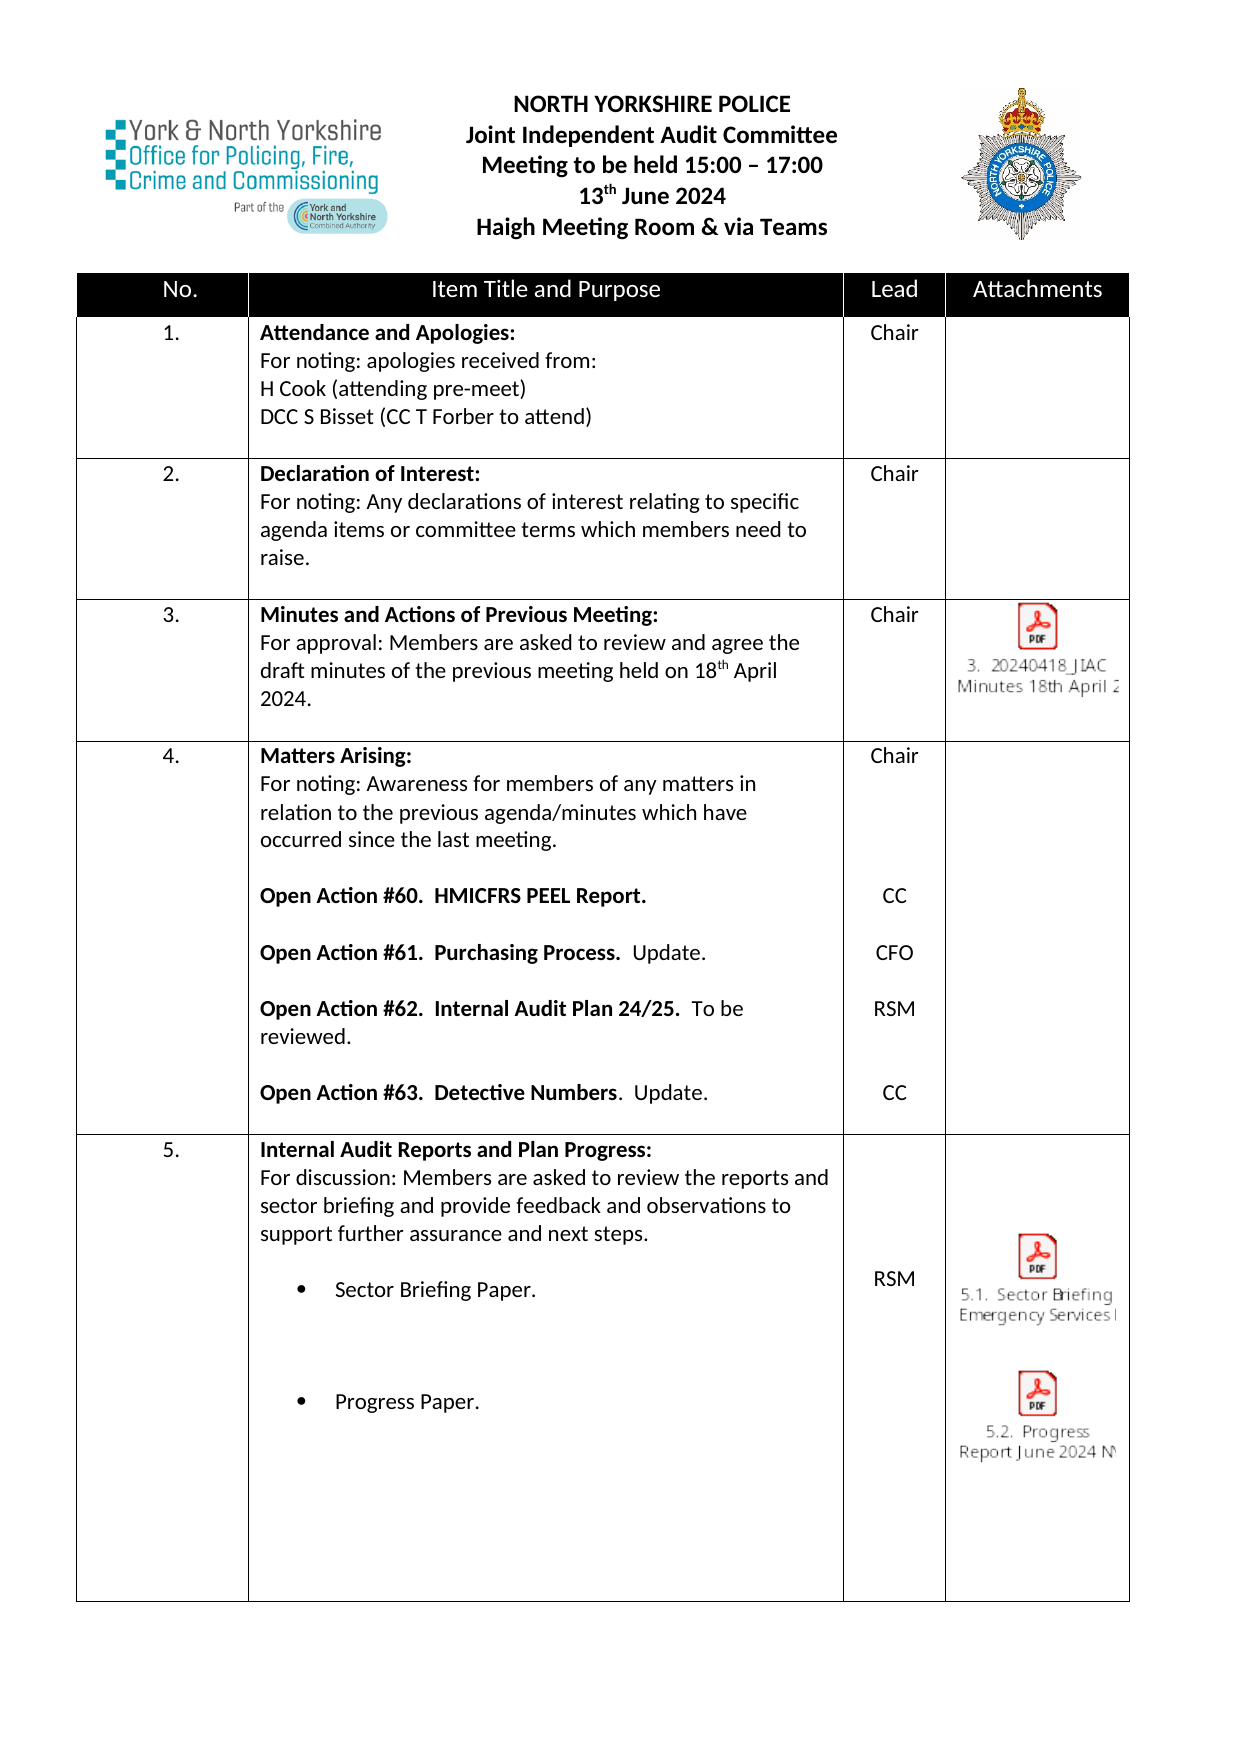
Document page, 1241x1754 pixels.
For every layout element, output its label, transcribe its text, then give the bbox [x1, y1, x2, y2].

table_cell Chair [844, 600, 945, 741]
table_cell [946, 1135, 1129, 1601]
table_header Attachments [946, 273, 1129, 317]
table_cell Chair [844, 459, 945, 599]
table_header NORTH YORKSHIRE POLICE Joint Independent Audit Committee Meeting to be held 15:00 – 17:00 13th June 2024 Haigh Meeting Room & via Teams [401, 89, 903, 241]
table_cell [77, 600, 248, 741]
table_header No. [77, 273, 248, 317]
table_cell [946, 600, 1129, 741]
table_cell Chair CC CFO RSM CC [844, 742, 945, 1134]
table_cell Attendance and Apologies: For noting: apologies received from: H Cook (attending pre-meet) DCC S Bisset (CC T Forber to attend) [249, 318, 843, 458]
table_cell Minutes and Actions of Previous Meeting: For approval: Members are asked to review and agree the draft minutes of the previous meeting held on 18th April 2024. [249, 600, 843, 741]
table_cell [77, 1135, 248, 1601]
table_header [90, 89, 401, 241]
table_cell [946, 742, 1129, 1134]
table_cell Declaration of Interest: For noting: Any declarations of interest relating to specific agenda items or committee terms which members need to raise. [249, 459, 843, 599]
table_cell RSM [844, 1135, 945, 1601]
table_header Lead [844, 273, 945, 317]
table_cell [946, 459, 1129, 599]
table_header [903, 89, 1139, 241]
picture [961, 88, 1082, 240]
table_cell [77, 742, 248, 1134]
picture [102, 116, 390, 236]
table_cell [249, 1135, 843, 1601]
table_cell [77, 459, 248, 599]
table_cell [946, 318, 1129, 458]
table_header Item Title and Purpose [249, 273, 843, 317]
table_cell Matters Arising: For noting: Awareness for members of any matters in relation to the previous agenda/minutes which have occurred since the last meeting. Open Action #60. HMICFRS PEEL Report. Open Action #61. Purchasing Process. Update. Open Action #62. Internal Audit Plan 24/25. To be reviewed. Open Action #63. Detective Numbers. Update. [249, 742, 843, 1134]
table_cell Chair [844, 318, 945, 458]
table_cell [77, 318, 248, 458]
